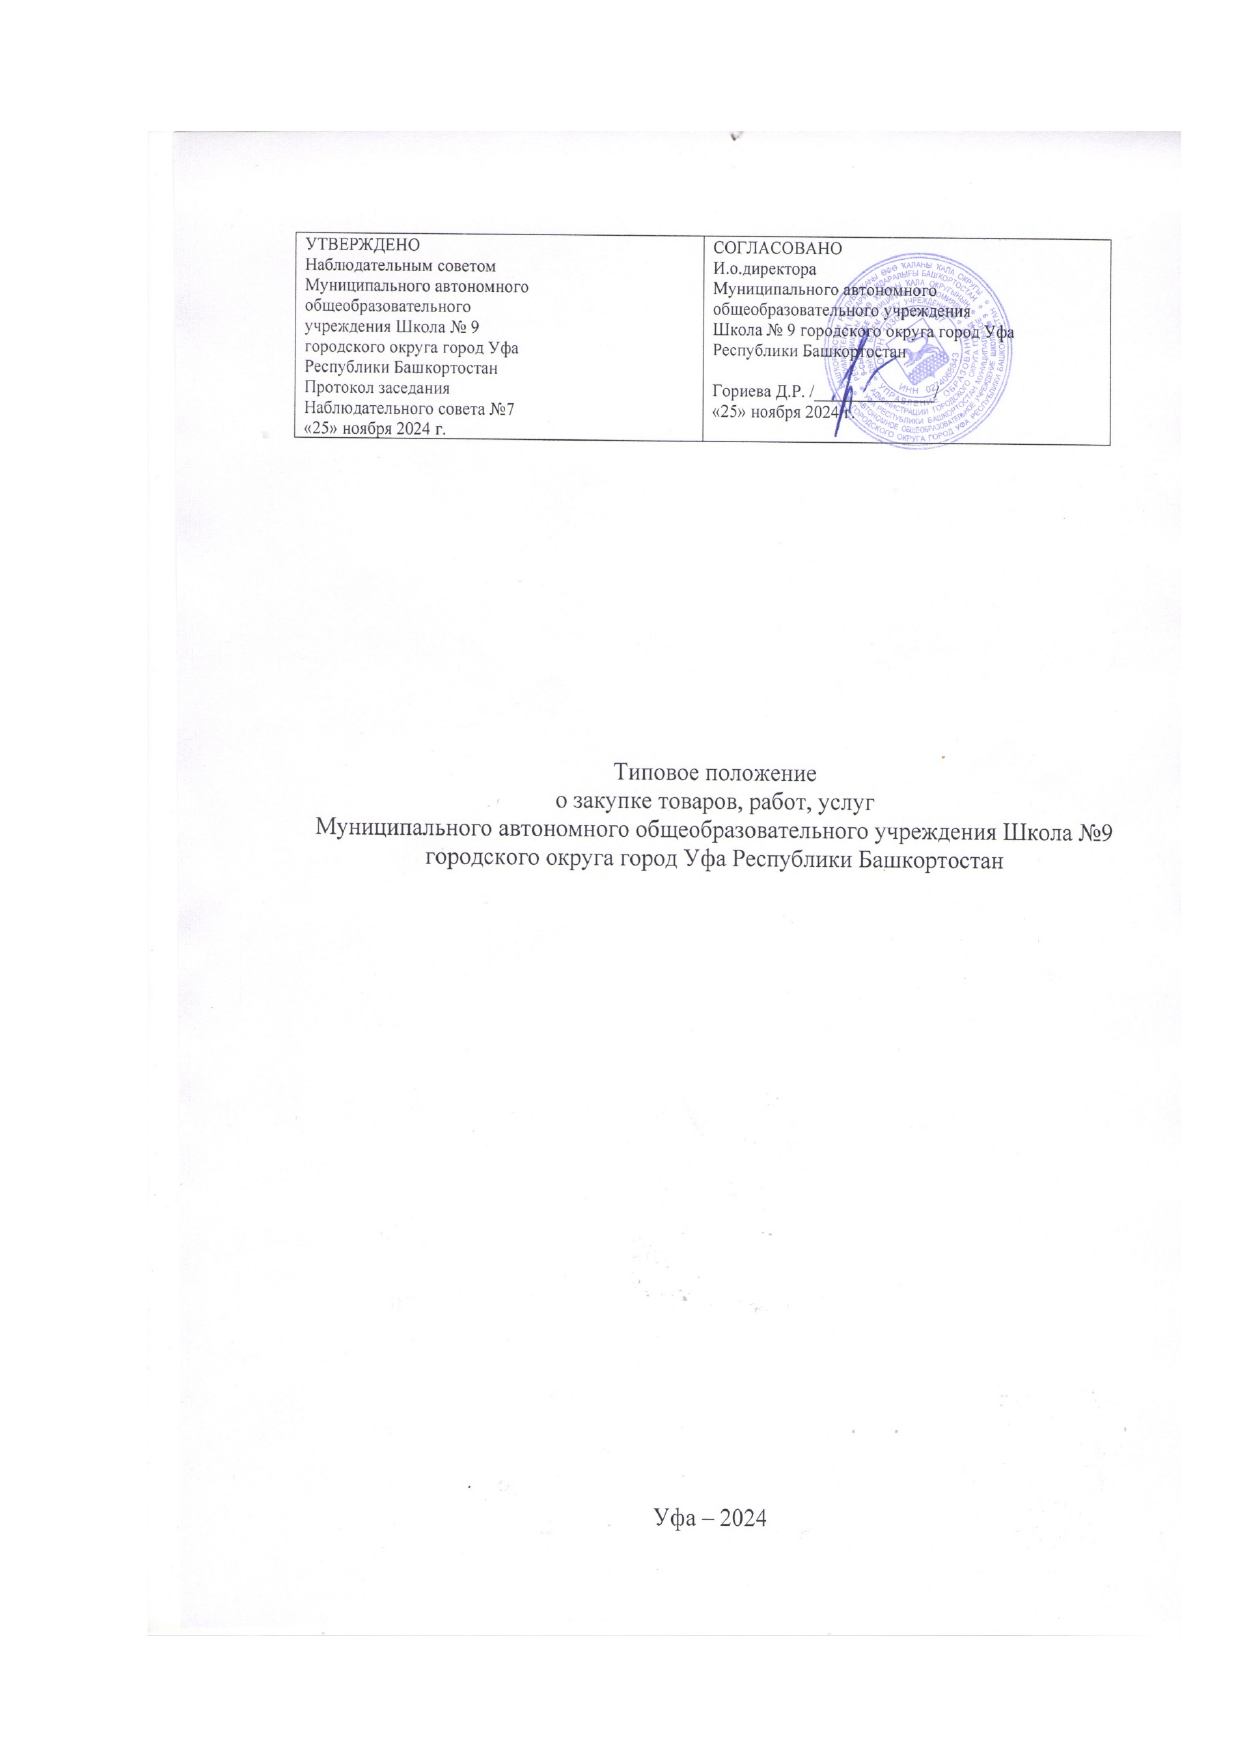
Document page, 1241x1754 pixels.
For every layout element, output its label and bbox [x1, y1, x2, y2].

picture [147, 131, 1182, 1636]
